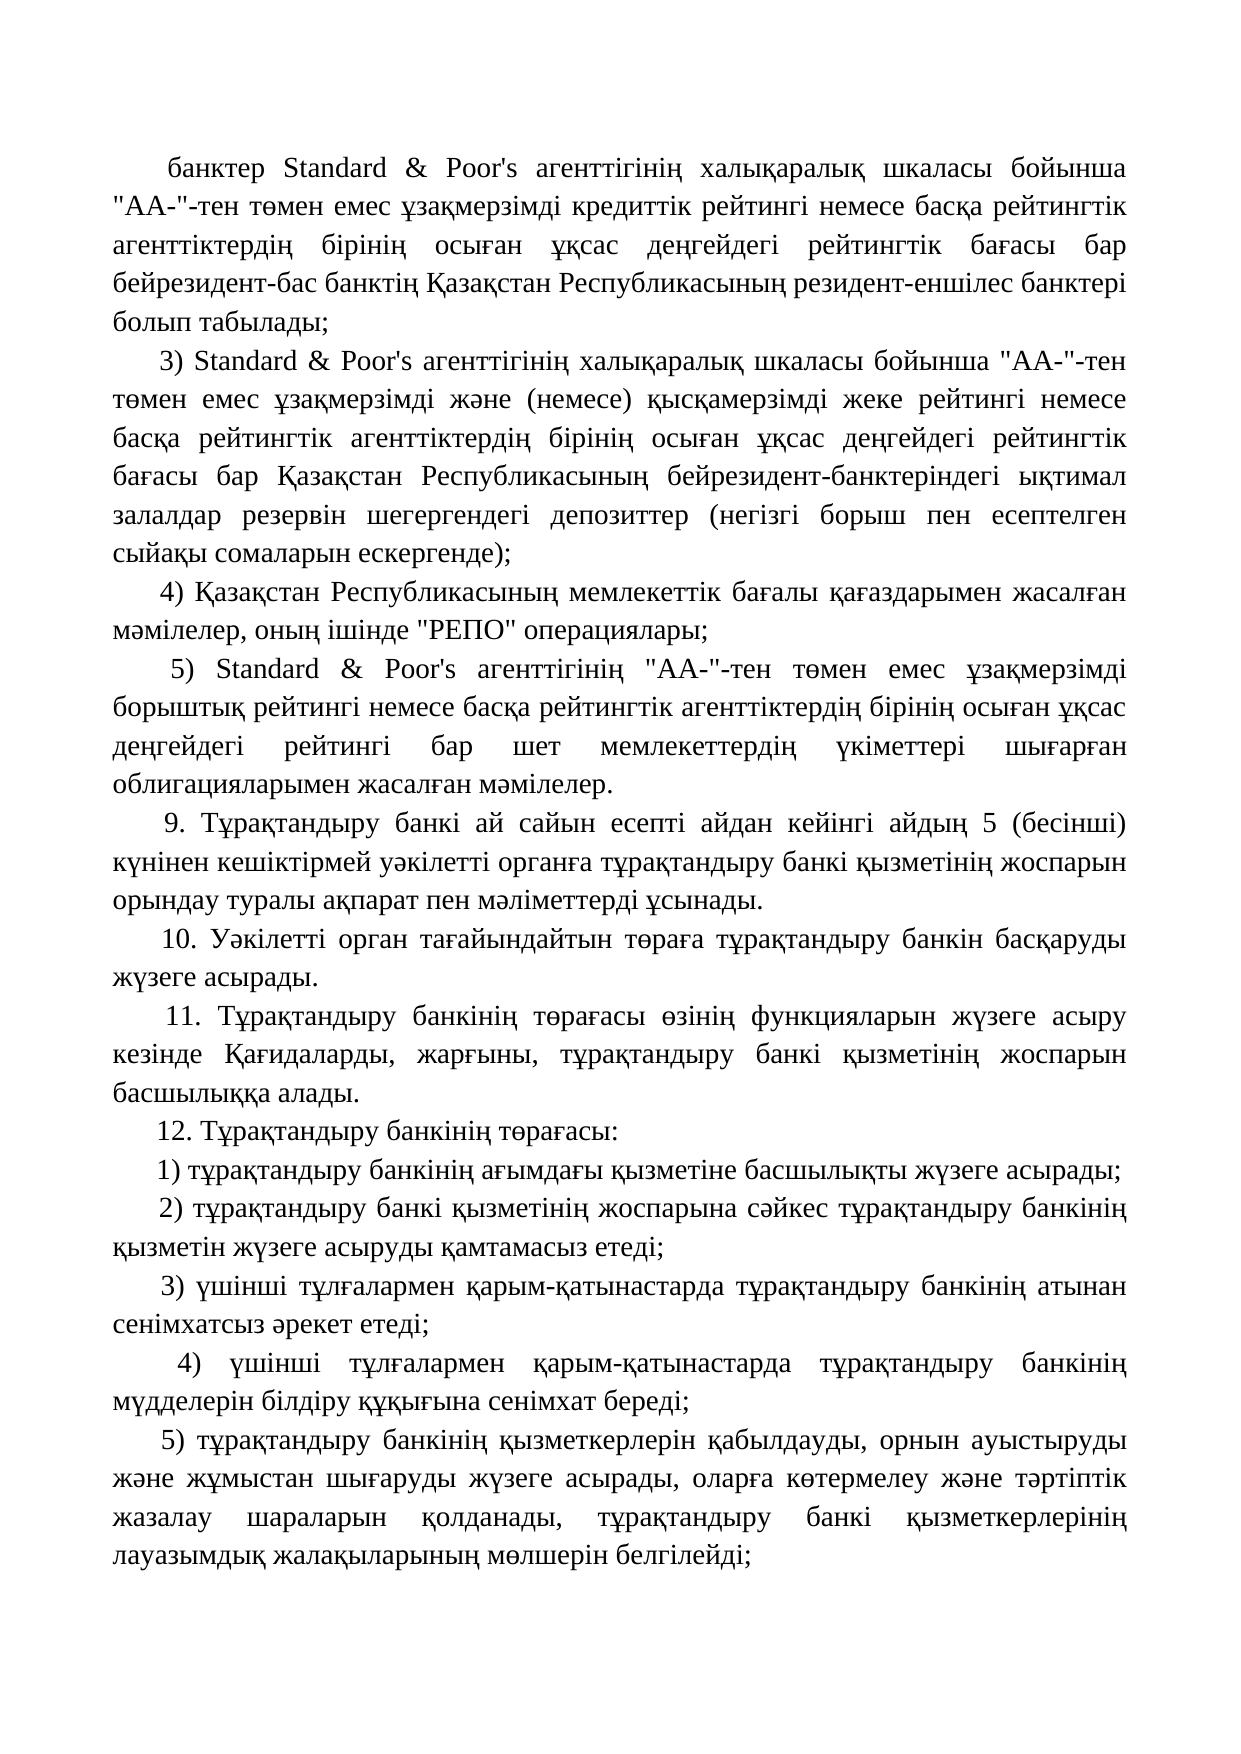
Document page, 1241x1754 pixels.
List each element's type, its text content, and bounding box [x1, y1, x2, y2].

text 4) Қазақстан Республикасының мемлекеттік бағалы қағаздарымен жасалған мәмілелер, оның ішінде "РЕПО" операциялары; [112, 574, 1128, 646]
text банктер Standard & Poor's агенттігінің халықаралық шкаласы бойынша "АА-"-тен төмен емес ұзақмерзімді кредиттік рейтингі немесе басқа рейтингтік агенттіктердің бірінің осыған ұқсас деңгейдегі рейтингтік бағасы бар бейрезидент-бас банктің Қазақстан Республикасының резидент-еншілес банктері болып табылады; [112, 150, 1128, 338]
text 3) Standard & Poor's агенттігінің халықаралық шкаласы бойынша "АА-"-тен төмен емес ұзақмерзімді және (немесе) қысқамерзімді жеке рейтингі немесе басқа рейтингтік агенттіктердің бірінің осыған ұқсас деңгейдегі рейтингтік бағасы бар Қазақстан Республикасының бейрезидент-банктеріндегі ықтимал залалдар резервін шегергендегі депозиттер (негізгі борыш пен есептелген сыйақы сомаларын ескергенде); [112, 343, 1128, 569]
text 5) Standard & Poor's агенттігінің "АА-"-тен төмен емес ұзақмерзімді борыштық рейтингі немесе басқа рейтингтік агенттіктердің бірінің осыған ұқсас деңгейдегі рейтингі бар шет мемлекеттердің үкіметтері шығарған облигацияларымен жасалған мәмілелер. [112, 651, 1128, 800]
text 3) үшінші тұлғалармен қарым-қатынастарда тұрақтандыру банкінің атынан сенімхатсыз әрекет етеді; [112, 1268, 1128, 1340]
text 5) тұрақтандыру банкінің қызметкерлерін қабылдауды, орнын ауыстыруды және жұмыстан шығаруды жүзеге асырады, оларға көтермелеу және тәртіптік жазалау шараларын қолданады, тұрақтандыру банкі қызметкерлерінің лауазымдық жалақыларының мөлшерін белгілейді; [112, 1422, 1128, 1571]
text 1) тұрақтандыру банкінің ағымдағы қызметіне басшылықты жүзеге асырады; [112, 1152, 1128, 1186]
text 12. Тұрақтандыру банкінің төрағасы: [112, 1113, 1128, 1147]
text 4) үшінші тұлғалармен қарым-қатынастарда тұрақтандыру банкінің мүдделерін білдіру құқығына сенімхат береді; [112, 1345, 1128, 1417]
text 2) тұрақтандыру банкі қызметінің жоспарына сәйкес тұрақтандыру банкінің қызметін жүзеге асыруды қамтамасыз етеді; [112, 1191, 1128, 1263]
text 10. Уәкілетті орган тағайындайтын төраға тұрақтандыру банкін басқаруды жүзеге асырады. [112, 921, 1128, 993]
text 11. Тұрақтандыру банкінің төрағасы өзінің функцияларын жүзеге асыру кезінде Қағидаларды, жарғыны, тұрақтандыру банкі қызметінің жоспарын басшылыққа алады. [112, 998, 1128, 1108]
text 9. Тұрақтандыру банкі ай сайын есепті айдан кейінгі айдың 5 (бесінші) күнінен кешіктірмей уәкілетті органға тұрақтандыру банкі қызметінің жоспарын орындау туралы ақпарат пен мәліметтерді ұсынады. [112, 805, 1128, 916]
